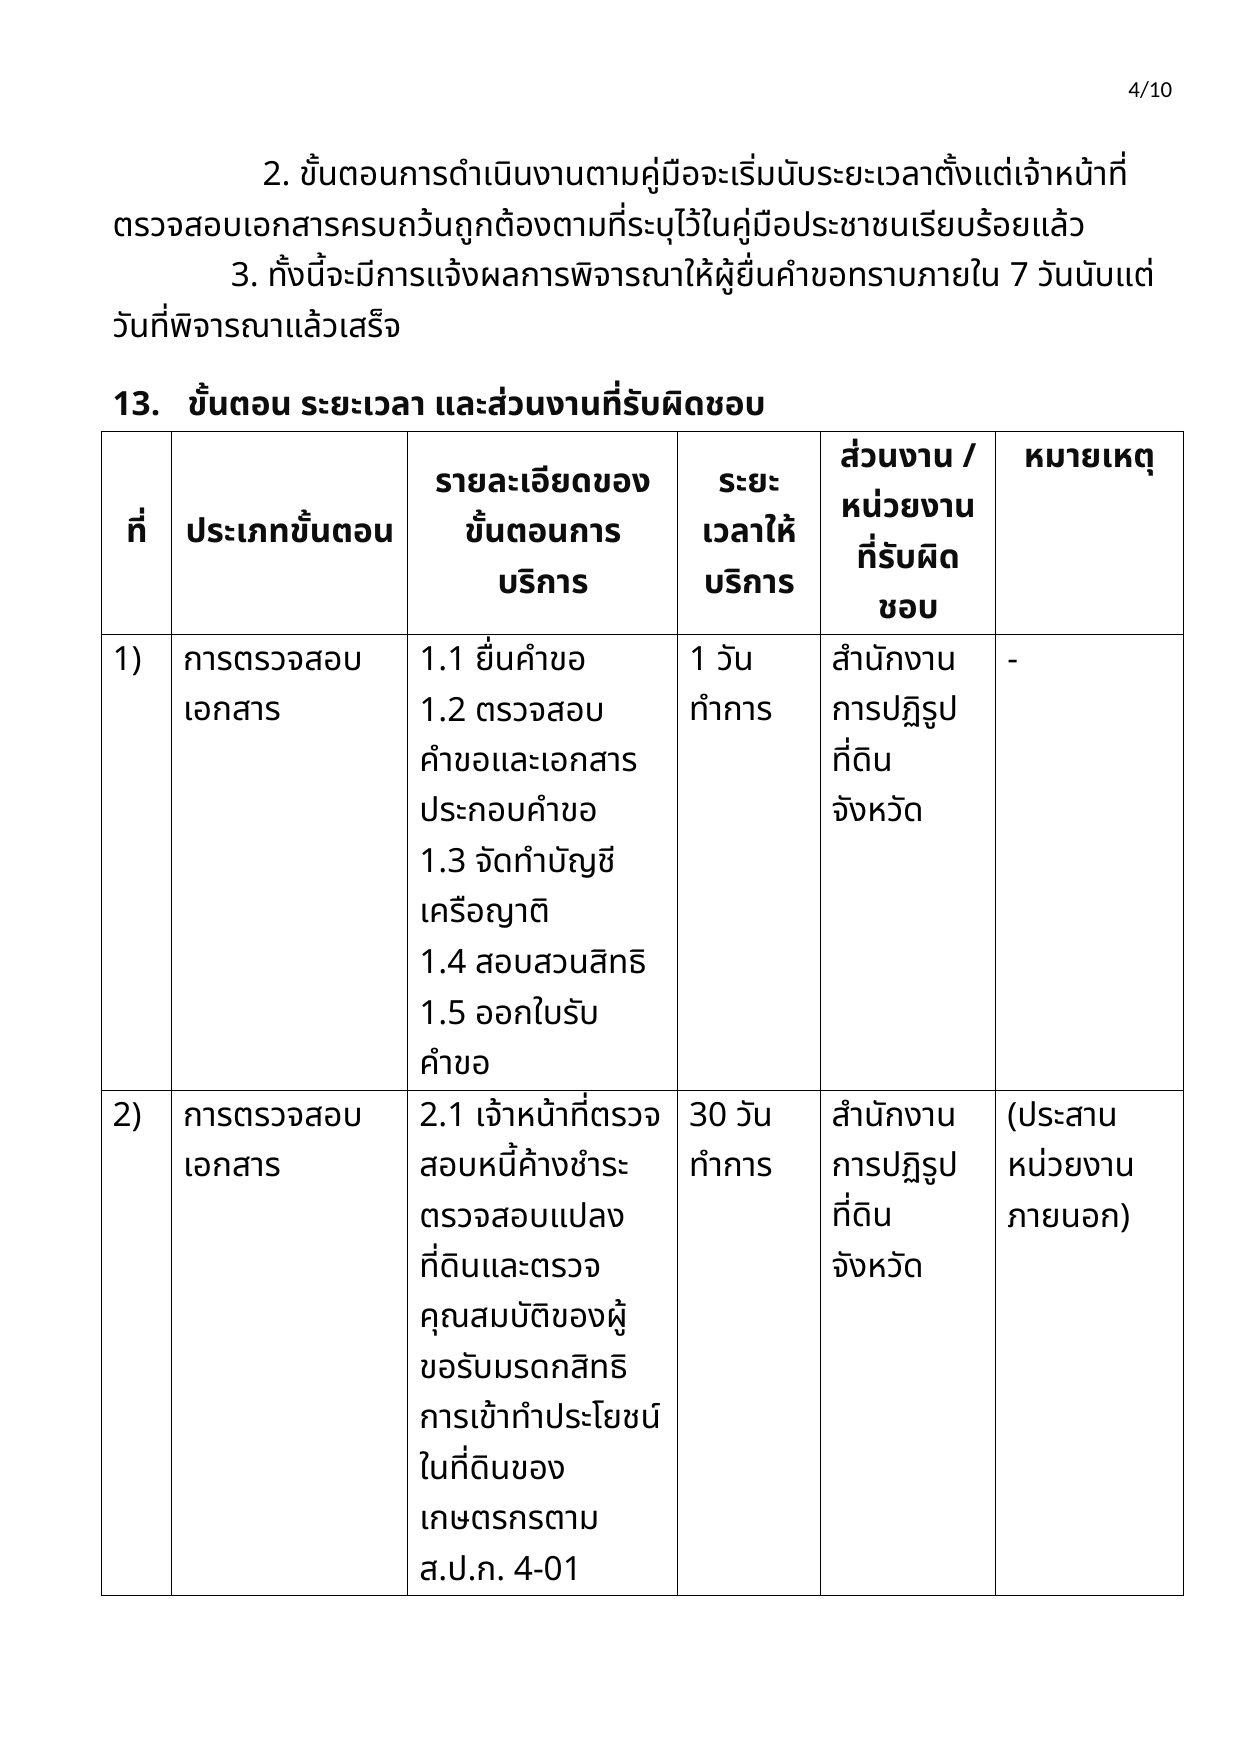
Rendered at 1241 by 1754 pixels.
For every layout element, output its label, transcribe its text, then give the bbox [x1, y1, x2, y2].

table_cell 1) [102, 635, 171, 1089]
table_cell การตรวจสอบเอกสาร [172, 1091, 407, 1595]
table_header ส่วนงาน / หน่วยงานที่รับผิดชอบ [821, 432, 995, 634]
table_header รายละเอียดของขั้นตอนการบริการ [408, 432, 677, 634]
table_header ระยะเวลาให้บริการ [678, 432, 820, 634]
table_header ที่ [102, 432, 171, 634]
table_cell 30 วันทำการ [678, 1091, 820, 1595]
table_header หมายเหตุ [996, 432, 1183, 634]
table_cell 1.1 ยื่นคำขอ 1.2 ตรวจสอบคำขอและเอกสารประกอบคำขอ 1.3 จัดทำบัญชีเครือญาติ 1.4 สอบสวนสิทธิ 1.5 ออกใบรับคำขอ [408, 635, 677, 1089]
table_cell 2.1 เจ้าหน้าที่ตรวจสอบหนี้ค้างชำระตรวจสอบแปลงที่ดินและตรวจคุณสมบัติของผู้ขอรับมรดกสิทธิการเข้าทำประโยชน์ในที่ดินของเกษตรกรตาม ส.ป.ก. 4-01 [408, 1091, 677, 1595]
table_cell สำนักงานการปฏิรูปที่ดินจังหวัด [821, 1091, 995, 1595]
table_header ประเภทขั้นตอน [172, 432, 407, 634]
table_cell - [996, 635, 1183, 1089]
list ขั้นตอน ระยะเวลา และส่วนงานที่รับผิดชอบ [112, 380, 1172, 431]
table_cell สำนักงานการปฏิรูปที่ดินจังหวัด [821, 635, 995, 1089]
table_cell (ประสานหน่วยงานภายนอก) [996, 1091, 1183, 1595]
table_cell การตรวจสอบเอกสาร [172, 635, 407, 1089]
text 2. ขั้นตอนการดำเนินงานตามคู่มือจะเริ่มนับระยะเวลาตั้งแต่เจ้าหน้าที่ตรวจสอบเอกสารครบถว้นถูกต้องตามที่ระบุไว้ในคู่มือประชาชนเรียบร้อยแล้ว [112, 150, 1172, 251]
text 3. ทั้งนี้จะมีการแจ้งผลการพิจารณาให้ผู้ยื่นคำขอทราบภายใน 7 วันนับแต่วันที่พิจารณาแล้วเสร็จ [112, 251, 1172, 380]
table_cell 1 วันทำการ [678, 635, 820, 1089]
table_cell 2) [102, 1091, 171, 1595]
